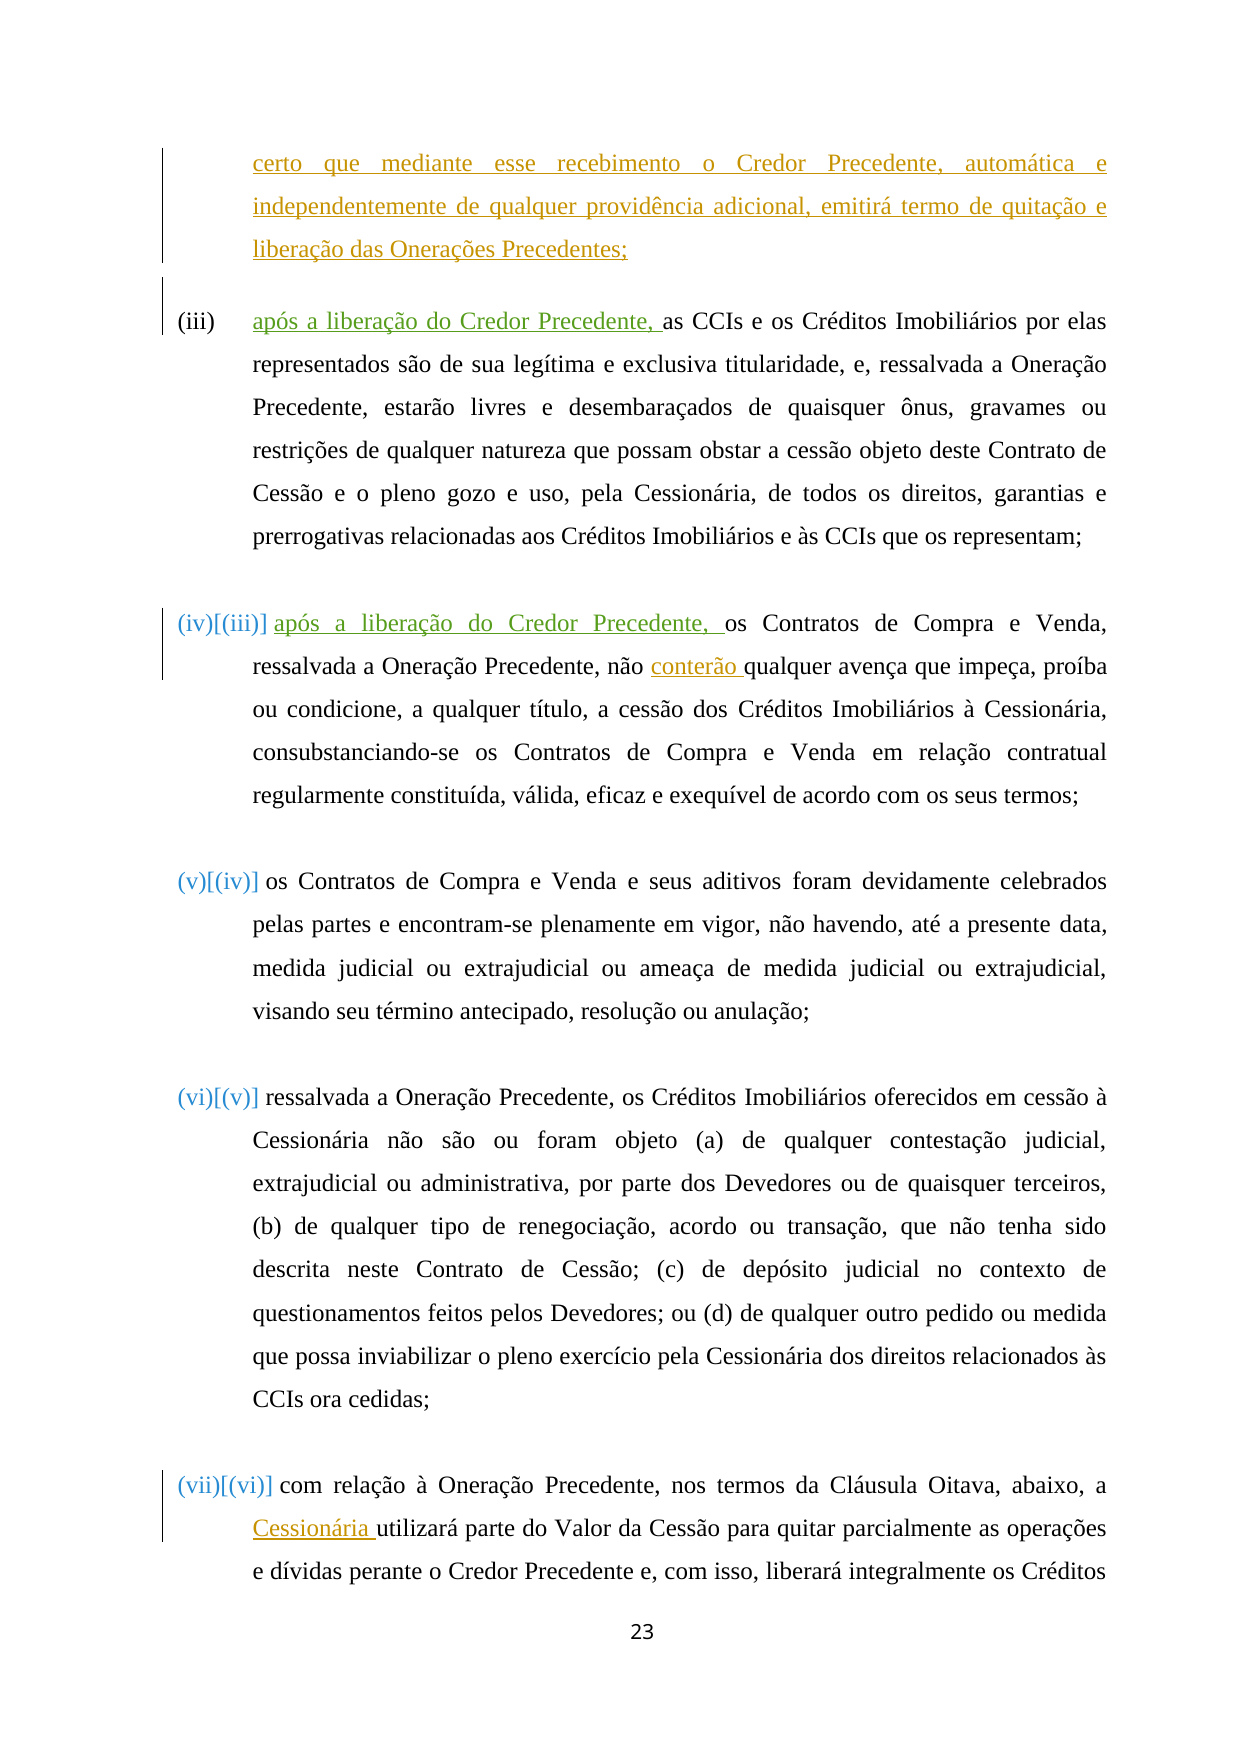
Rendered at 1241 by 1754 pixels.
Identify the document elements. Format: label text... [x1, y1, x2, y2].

list as CCIs e os Créditos Imobiliários por elas representados são de sua legítima e exclusiva titularidade, e, ressalvada a Oneração Precedente, estarão livres e desembaraçados de quaisquer ônus, gravames ou restrições de qualquer natureza que possam obstar a cessão objeto deste Contrato de Cessão e o pleno gozo e uso, pela Cessionária, de todos os direitos, garantias e prerrogativas relacionadas aos Créditos Imobiliários e às CCIs que os representam; [177, 306, 1107, 550]
list os Contratos de Compra e Venda e seus aditivos foram devidamente celebrados pelas partes e encontram-se plenamente em vigor, não havendo, até a presente data, medida judicial ou extrajudicial ou ameaça de medida judicial ou extrajudicial, visando seu término antecipado, resolução ou anulação; [177, 866, 1107, 1024]
list ressalvada a Oneração Precedente, os Créditos Imobiliários oferecidos em cessão à Cessionária não são ou foram objeto (a) de qualquer contestação judicial, extrajudicial ou administrativa, por parte dos Devedores ou de quaisquer terceiros, (b) de qualquer tipo de renegociação, acordo ou transação, que não tenha sido descrita neste Contrato de Cessão; (c) de depósito judicial no contexto de questionamentos feitos pelos Devedores; ou (d) de qualquer outro pedido ou medida que possa inviabilizar o pleno exercício pela Cessionária dos direitos relacionados às CCIs ora cedidas; [177, 1082, 1107, 1413]
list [177, 1470, 1107, 1585]
list os Contratos de Compra e Venda, ressalvada a Oneração Precedente, não qualquer avença que impeça, proíba ou condicione, a qualquer título, a cessão dos Créditos Imobiliários à Cessionária, consubstanciando-se os Contratos de Compra e Venda em relação contratual regularmente constituída, válida, eficaz e exequível de acordo com os seus termos; [177, 608, 1107, 809]
